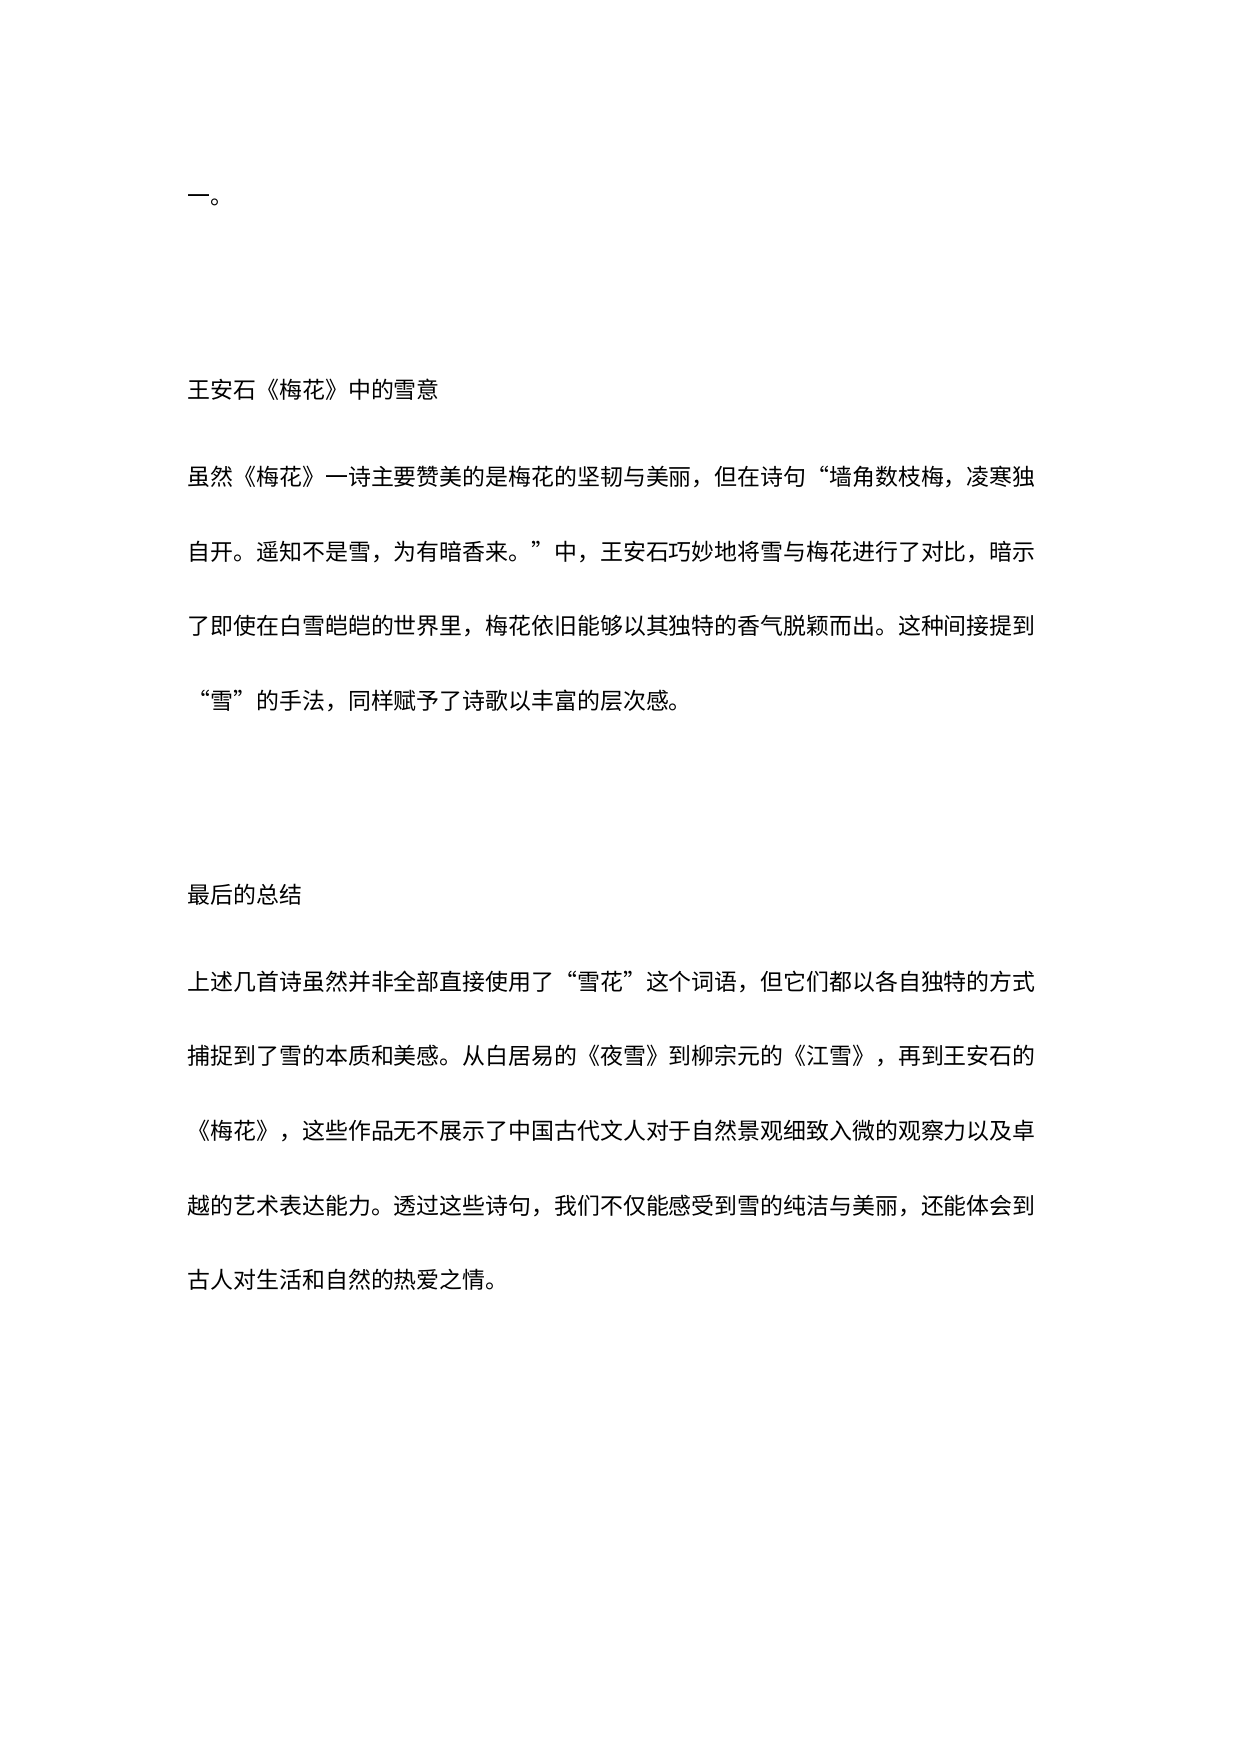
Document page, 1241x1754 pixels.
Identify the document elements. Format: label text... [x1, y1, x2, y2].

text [187, 162, 1053, 227]
text 虽然《梅花》一诗主要赞美的是梅花的坚韧与美丽，但在诗句“墙角数枝梅，凌寒独自开。遥知不是雪，为有暗香来。”中，王安石巧妙地将雪与梅花进行了对比，暗示了即使在白雪皑皑的世界里，梅花依旧能够以其独特的香气脱颖而出。这种间接提到“雪”的手法，同样赋予了诗歌以丰富的层次感。 [187, 443, 1053, 732]
text 上述几首诗虽然并非全部直接使用了“雪花”这个词语，但它们都以各自独特的方式捕捉到了雪的本质和美感。从白居易的《夜雪》到柳宗元的《江雪》，再到王安石的《梅花》，这些作品无不展示了中国古代文人对于自然景观细致入微的观察力以及卓越的艺术表达能力。透过这些诗句，我们不仅能感受到雪的纯洁与美丽，还能体会到古人对生活和自然的热爱之情。 [187, 948, 1053, 1311]
text 王安石《梅花》中的雪意 [187, 356, 1053, 421]
text 最后的总结 [187, 861, 1053, 926]
